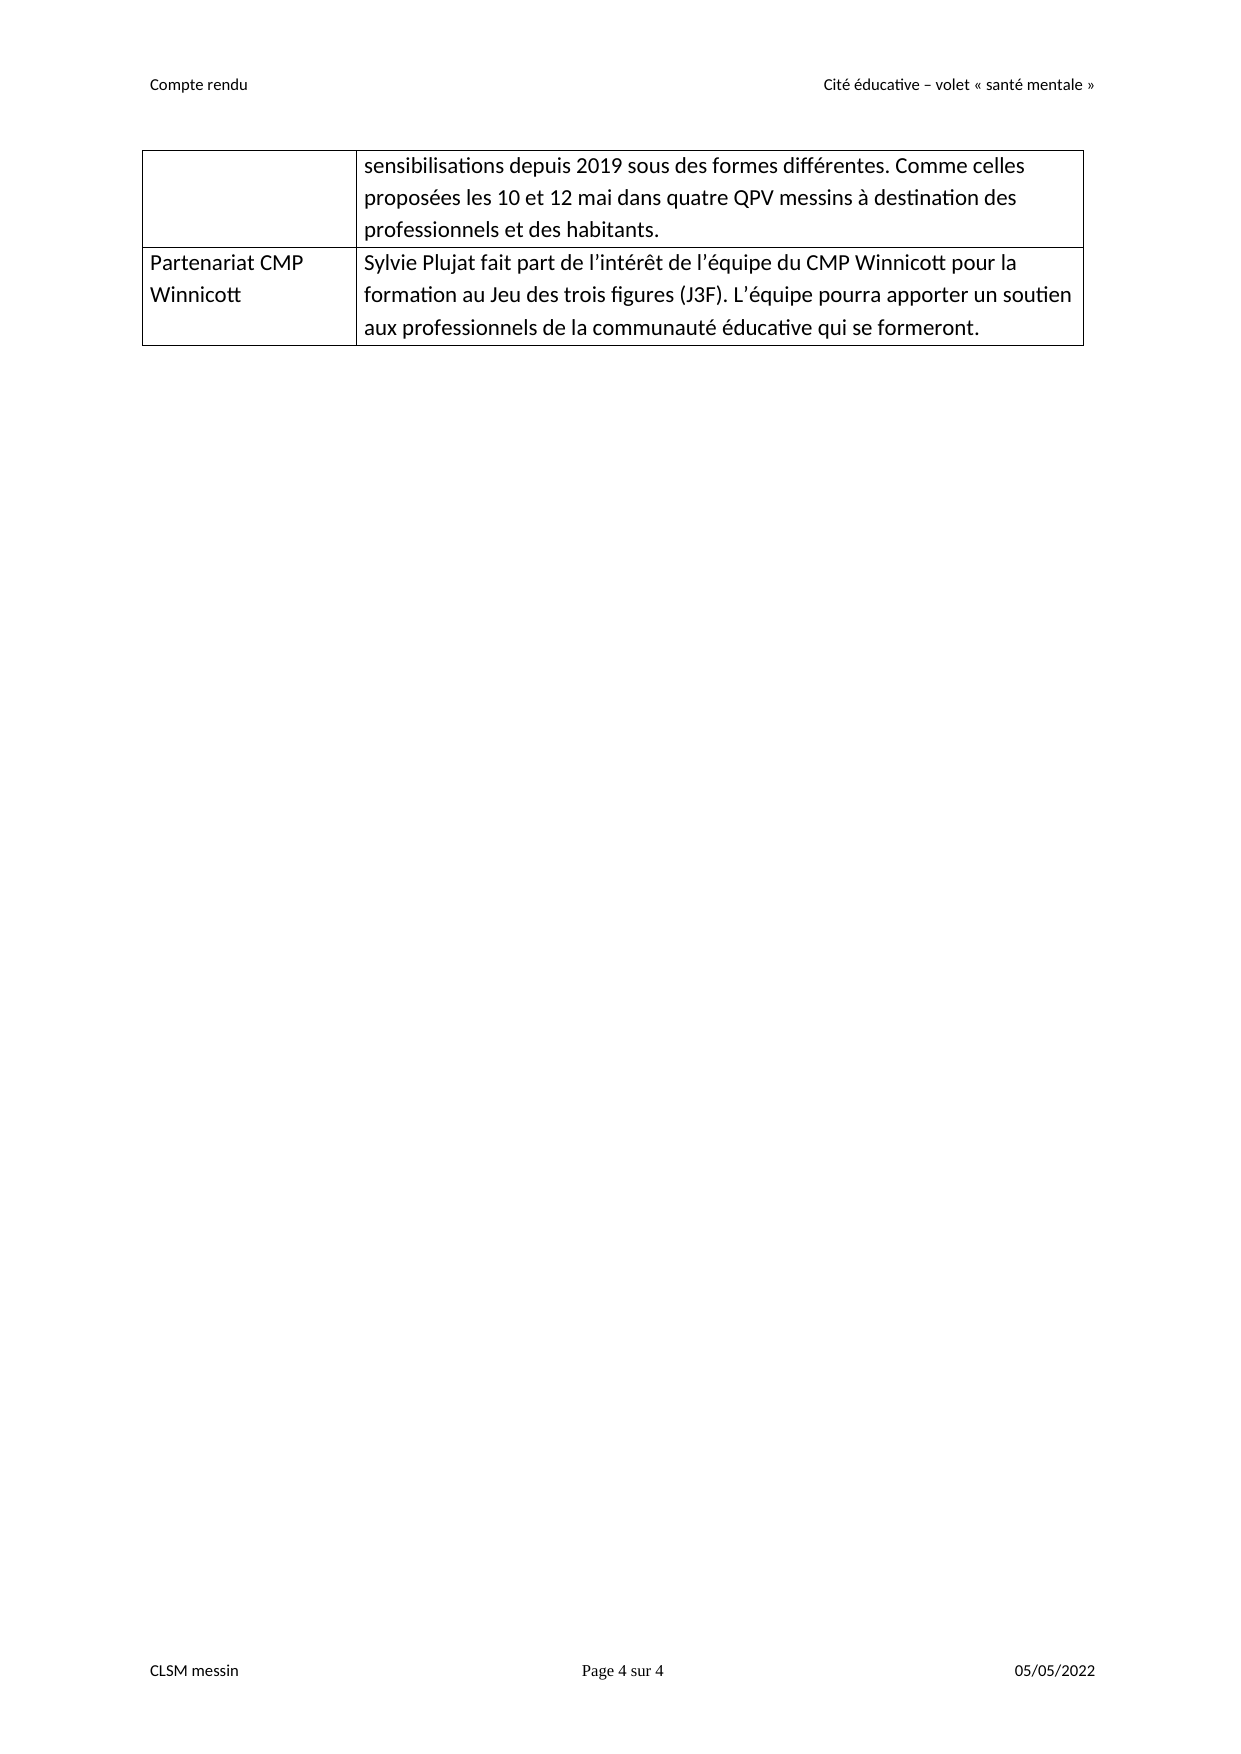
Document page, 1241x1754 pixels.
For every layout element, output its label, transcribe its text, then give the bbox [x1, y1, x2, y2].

table_cell Sylvie Plujat fait part de l’intérêt de l’équipe du CMP Winnicott pour la formation au Jeu des trois figures (J3F). L’équipe pourra apporter un soutien aux professionnels de la communauté éducative qui se formeront. [357, 248, 1083, 344]
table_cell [143, 151, 356, 247]
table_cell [357, 151, 1083, 247]
table_cell Partenariat CMP Winnicott [143, 248, 356, 344]
